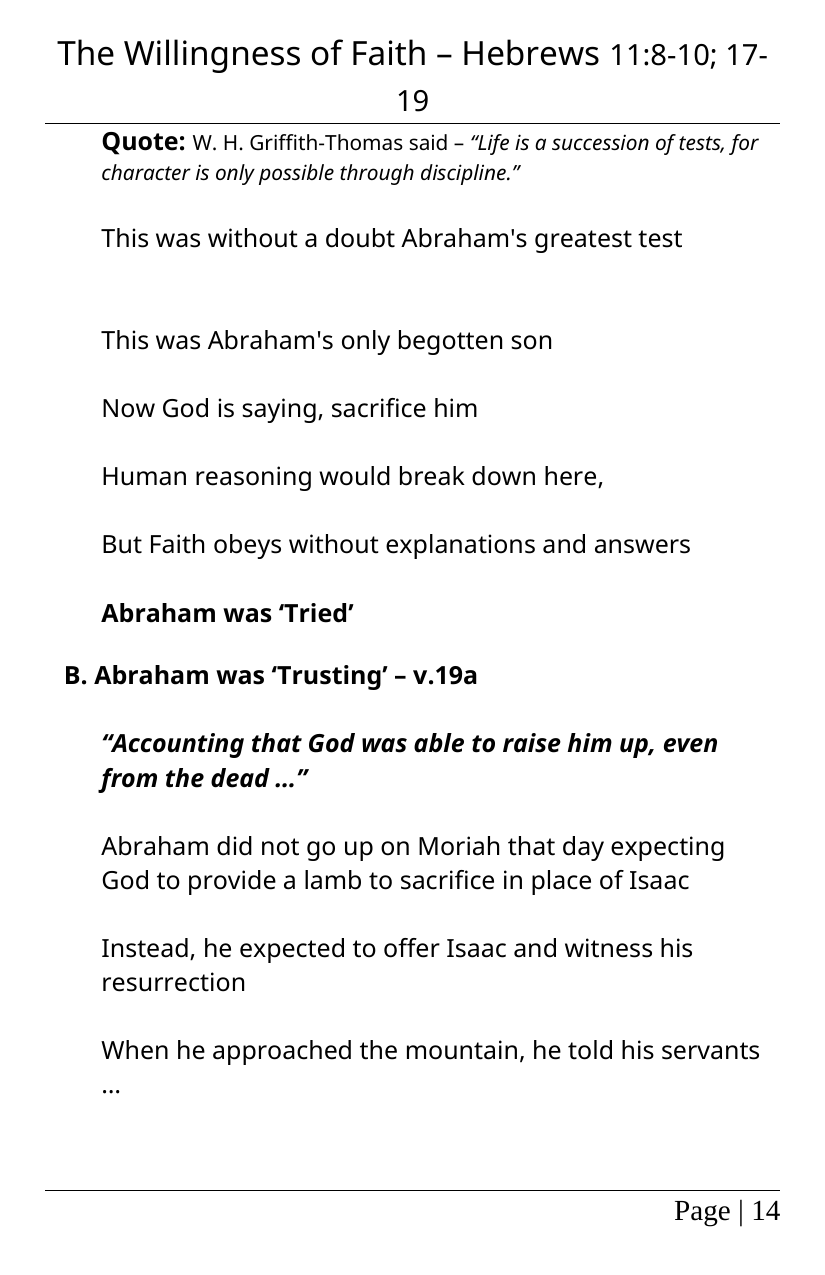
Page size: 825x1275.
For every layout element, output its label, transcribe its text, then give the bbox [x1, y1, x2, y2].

text When he approached the mountain, he told his servants … [101, 1033, 780, 1101]
text Quote: W. H. Griffith-Thomas said – “Life is a succession of tests, for character is only possible through discipline.” [101, 124, 780, 186]
text Human reasoning would break down here, [101, 459, 780, 493]
text “Accounting that God was able to raise him up, even from the dead …” [101, 726, 780, 794]
text This was Abraham's only begotten son [101, 323, 780, 357]
text B. Abraham was ‘Trusting’ – v.19a [64, 658, 780, 692]
text This was without a doubt Abraham's greatest test [101, 221, 780, 254]
text Now God is saying, sacrifice him [101, 391, 780, 425]
text Abraham was ‘Tried’ [101, 595, 780, 658]
text Instead, he expected to offer Isaac and witness his resurrection [101, 931, 780, 999]
text Abraham did not go up on Moriah that day expecting God to provide a lamb to sacrifice in place of Isaac [101, 828, 780, 896]
text But Faith obeys without explanations and answers [101, 527, 780, 561]
